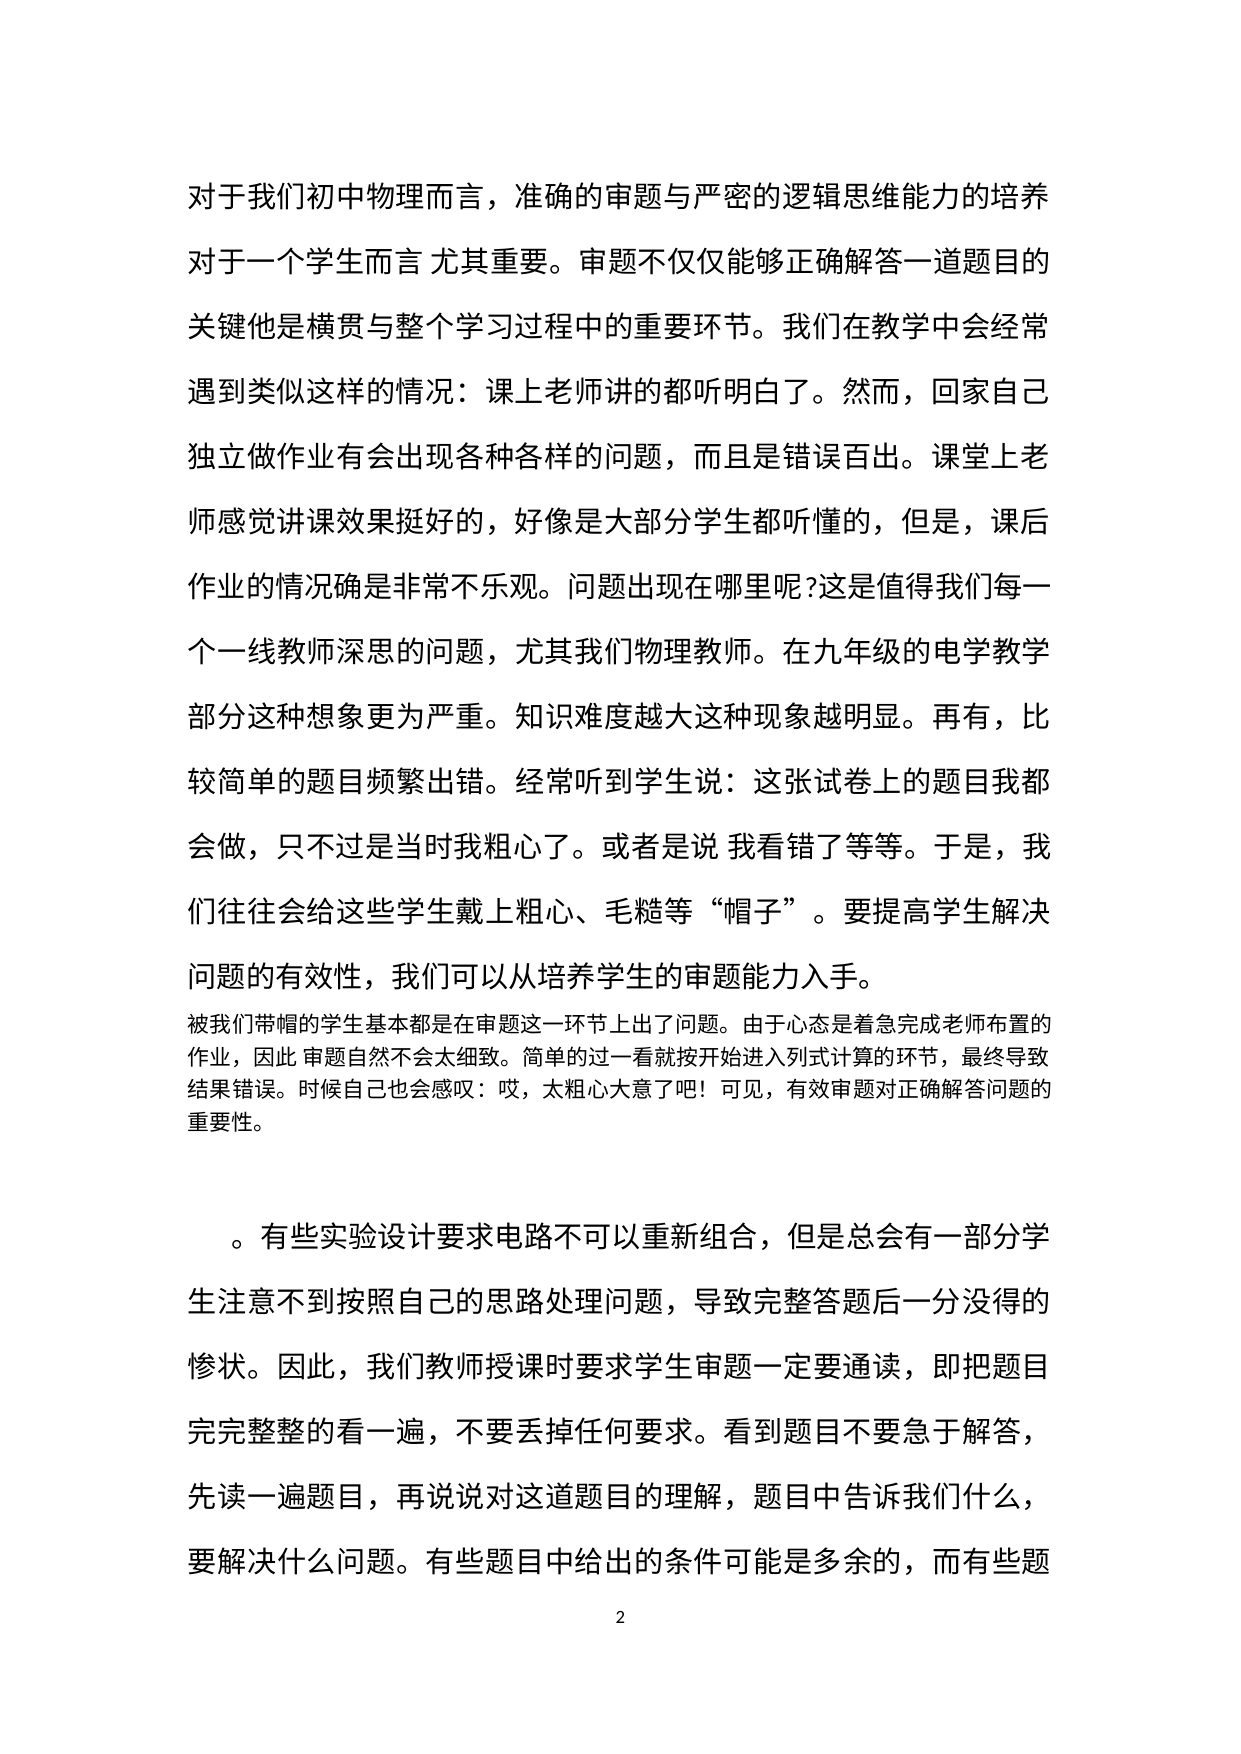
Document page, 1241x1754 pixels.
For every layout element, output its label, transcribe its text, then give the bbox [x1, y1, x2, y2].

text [187, 1202, 1053, 1592]
text 被我们带帽的学生基本都是在审题这一环节上出了问题。由于心态是着急完成老师布置的作业，因此 审题自然不会太细致。简单的过一看就按开始进入列式计算的环节，最终导致结果错误。时候自己也会感叹：哎，太粗心大意了吧！可见，有效审题对正确解答问题的重要性。 [187, 1007, 1053, 1137]
text 对于我们初中物理而言，准确的审题与严密的逻辑思维能力的培养对于一个学生而言 尤其重要。审题不仅仅能够正确解答一道题目的关键他是横贯与整个学习过程中的重要环节。我们在教学中会经常遇到类似这样的情况：课上老师讲的都听明白了。然而，回家自己独立做作业有会出现各种各样的问题，而且是错误百出。课堂上老师感觉讲课效果挺好的，好像是大部分学生都听懂的，但是，课后作业的情况确是非常不乐观。问题出现在哪里呢?这是值得我们每一个一线教师深思的问题，尤其我们物理教师。在九年级的电学教学部分这种想象更为严重。知识难度越大这种现象越明显。再有，比较简单的题目频繁出错。经常听到学生说：这张试卷上的题目我都会做，只不过是当时我粗心了。或者是说 我看错了等等。于是，我们往往会给这些学生戴上粗心、毛糙等“帽子”。要提高学生解决问题的有效性，我们可以从培养学生的审题能力入手。 [187, 162, 1053, 1007]
